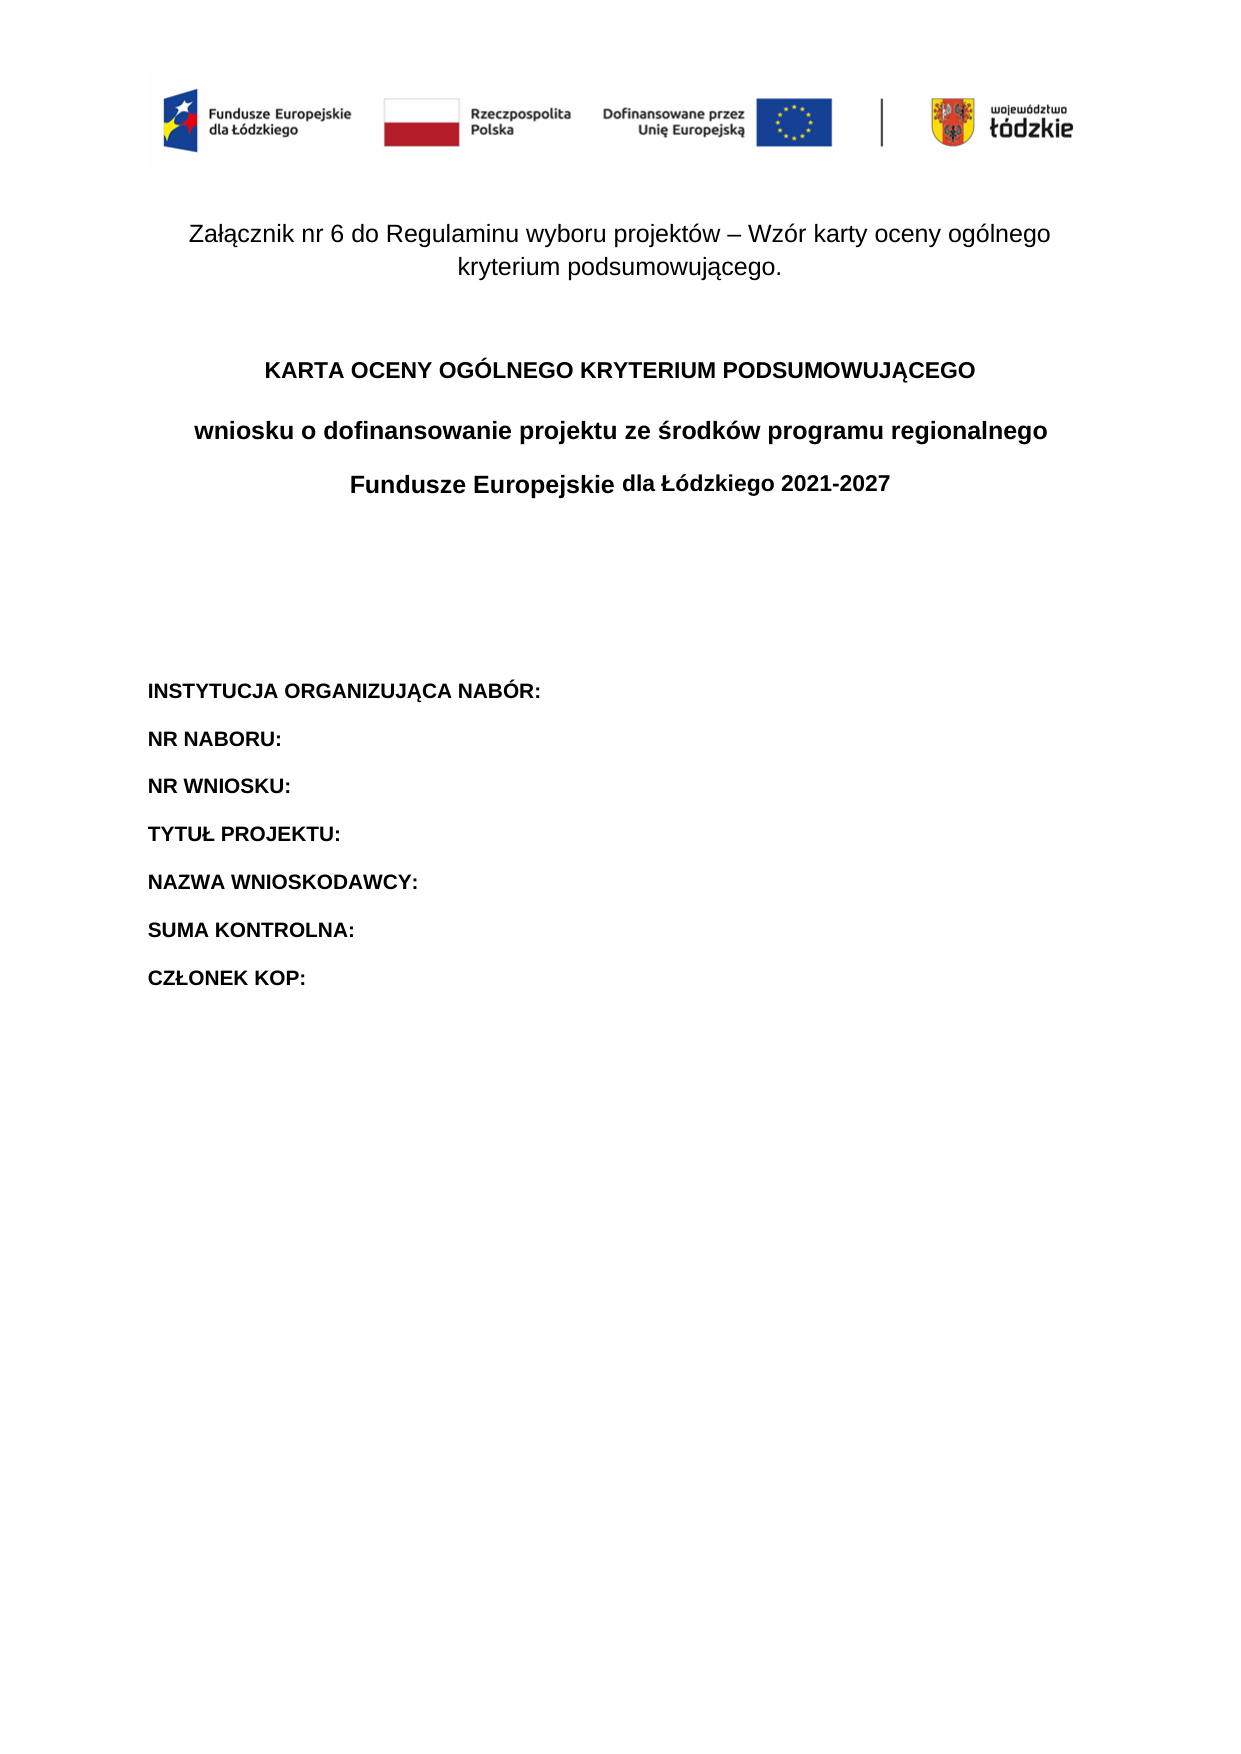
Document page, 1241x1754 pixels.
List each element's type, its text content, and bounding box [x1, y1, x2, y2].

text NR WNIOSKU: [148, 774, 1093, 798]
text TYTUŁ PROJEKTU: [148, 822, 1093, 846]
text CZŁONEK KOP: [148, 966, 1093, 990]
text KARTA OCENY OGÓLNEGO KRYTERIUM PODSUMOWUJĄCEGO [148, 357, 1093, 390]
picture [147, 73, 1090, 168]
text NAZWA WNIOSKODAWCY: [148, 870, 1093, 894]
text SUMA KONTROLNA: [148, 918, 1093, 942]
text wniosku o dofinansowanie projektu ze środków programu regionalnego Fundusze Europejskie dla Łódzkiego 2021-2027 [148, 416, 1093, 506]
text INSTYTUCJA ORGANIZUJĄCA NABÓR: [148, 678, 1093, 702]
text Załącznik nr 6 do Regulaminu wyboru projektów – Wzór karty oceny ogólnego kryterium podsumowującego. [148, 219, 1093, 281]
text NR NABORU: [148, 726, 1093, 750]
